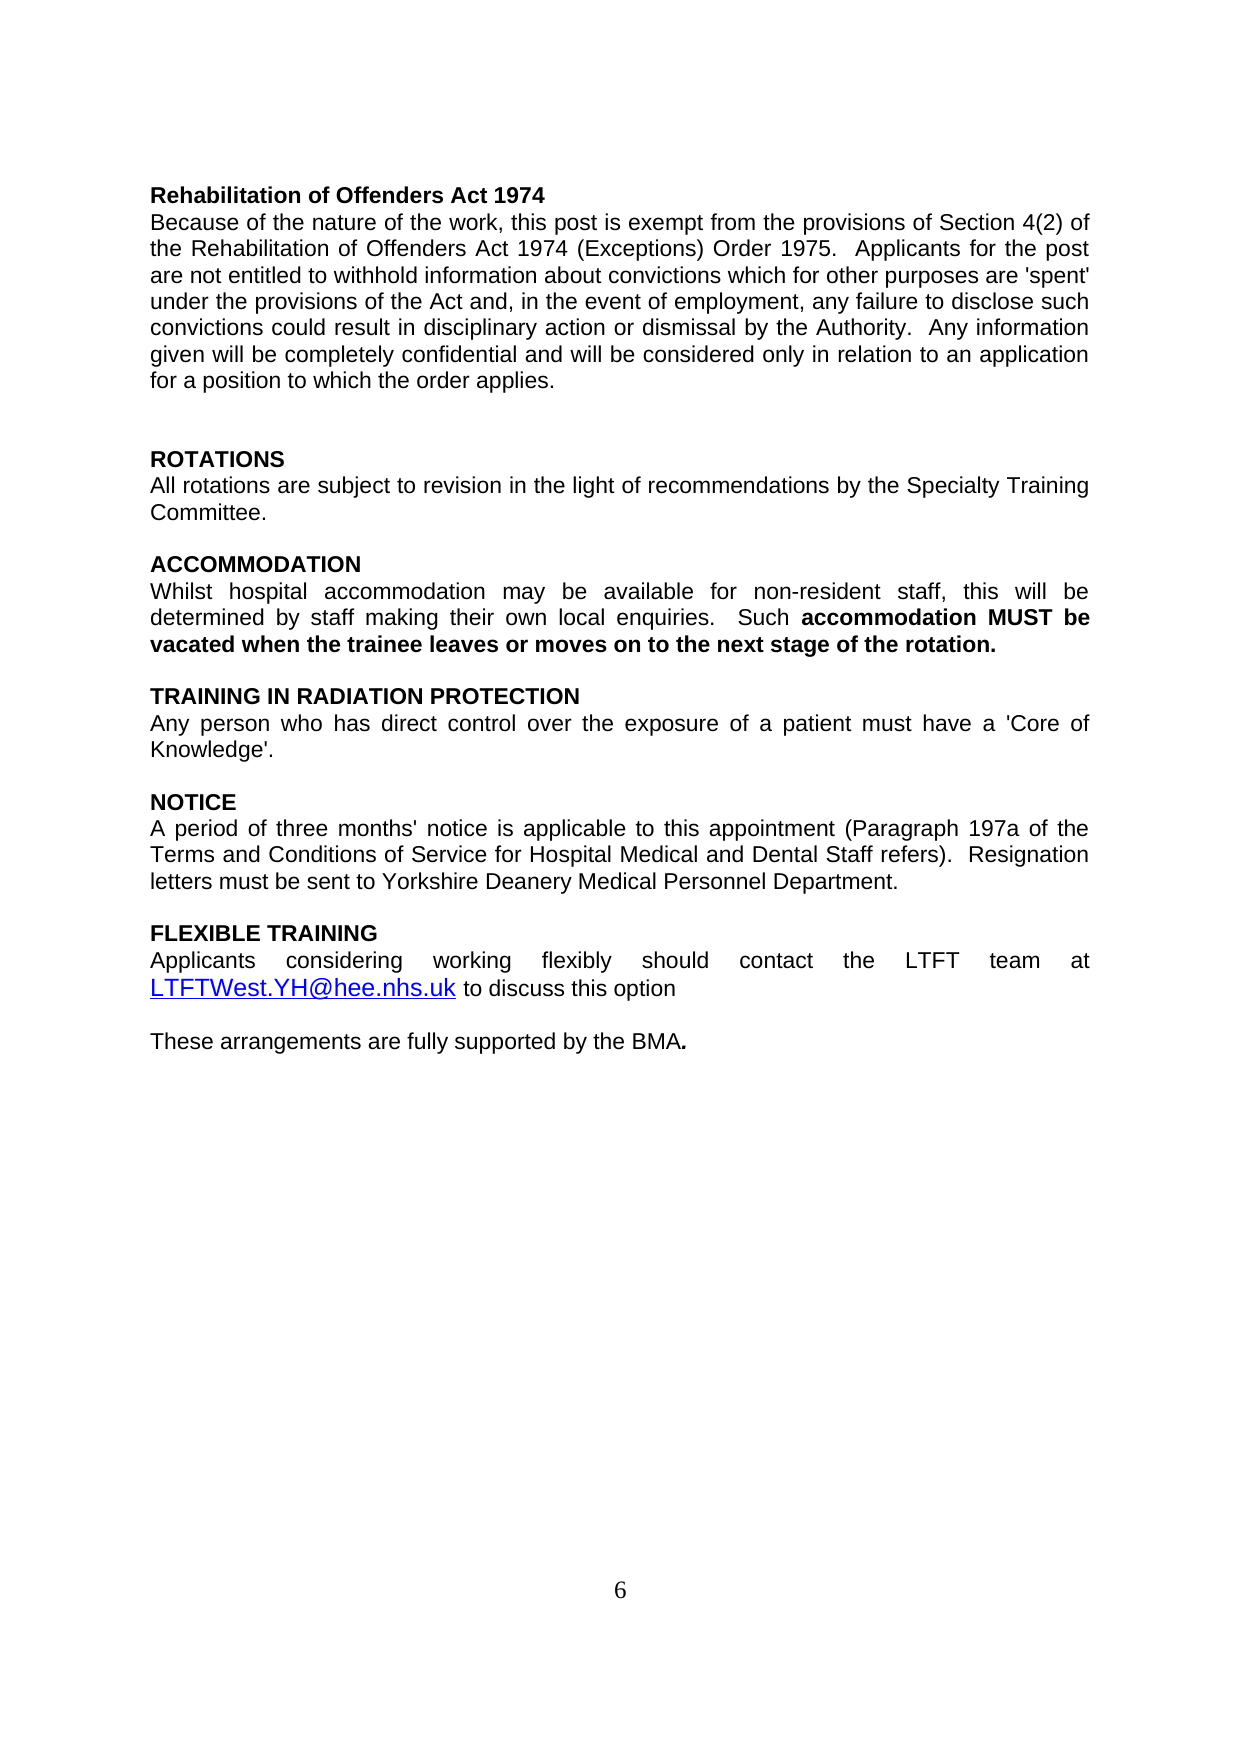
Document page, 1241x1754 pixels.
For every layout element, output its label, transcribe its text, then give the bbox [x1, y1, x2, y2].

text All rotations are subject to revision in the light of recommendations by the Specialty Training Committee. [150, 472, 1090, 525]
text FLEXIBLE TRAINING [150, 920, 1090, 947]
text NOTICE [150, 789, 1090, 815]
text ROTATIONS [150, 446, 1090, 472]
text ACCOMMODATION [150, 551, 1090, 578]
text Applicants considering working flexibly should contact the LTFT team at LTFTWest.YH@hee.nhs.uk to discuss this option [150, 947, 1090, 1002]
text TRAINING IN RADIATION PROTECTION [150, 683, 1090, 709]
text These arrangements are fully supported by the BMA. [150, 1028, 1090, 1054]
text A period of three months' notice is applicable to this appointment (Paragraph 197a of the Terms and Conditions of Service for Hospital Medical and Dental Staff refers). Resignation letters must be sent to Yorkshire Deanery Medical Personnel Department. [150, 815, 1090, 894]
text Any person who has direct control over the exposure of a patient must have a 'Core of Knowledge'. [150, 709, 1090, 762]
text Whilst hospital accommodation may be available for non-resident staff, this will be determined by staff making their own local enquiries. Such accommodation MUST be vacated when the trainee leaves or moves on to the next stage of the rotation. [150, 578, 1090, 657]
text Rehabilitation of Offenders Act 1974 [150, 182, 1090, 209]
text Because of the nature of the work, this post is exempt from the provisions of Section 4(2) of the Rehabilitation of Offenders Act 1974 (Exceptions) Order 1975. Applicants for the post are not entitled to withhold information about convictions which for other purposes are 'spent' under the provisions of the Act and, in the event of employment, any failure to disclose such convictions could result in disciplinary action or dismissal by the Authority. Any information given will be completely confidential and will be considered only in relation to an application for a position to which the order applies. [150, 209, 1090, 393]
